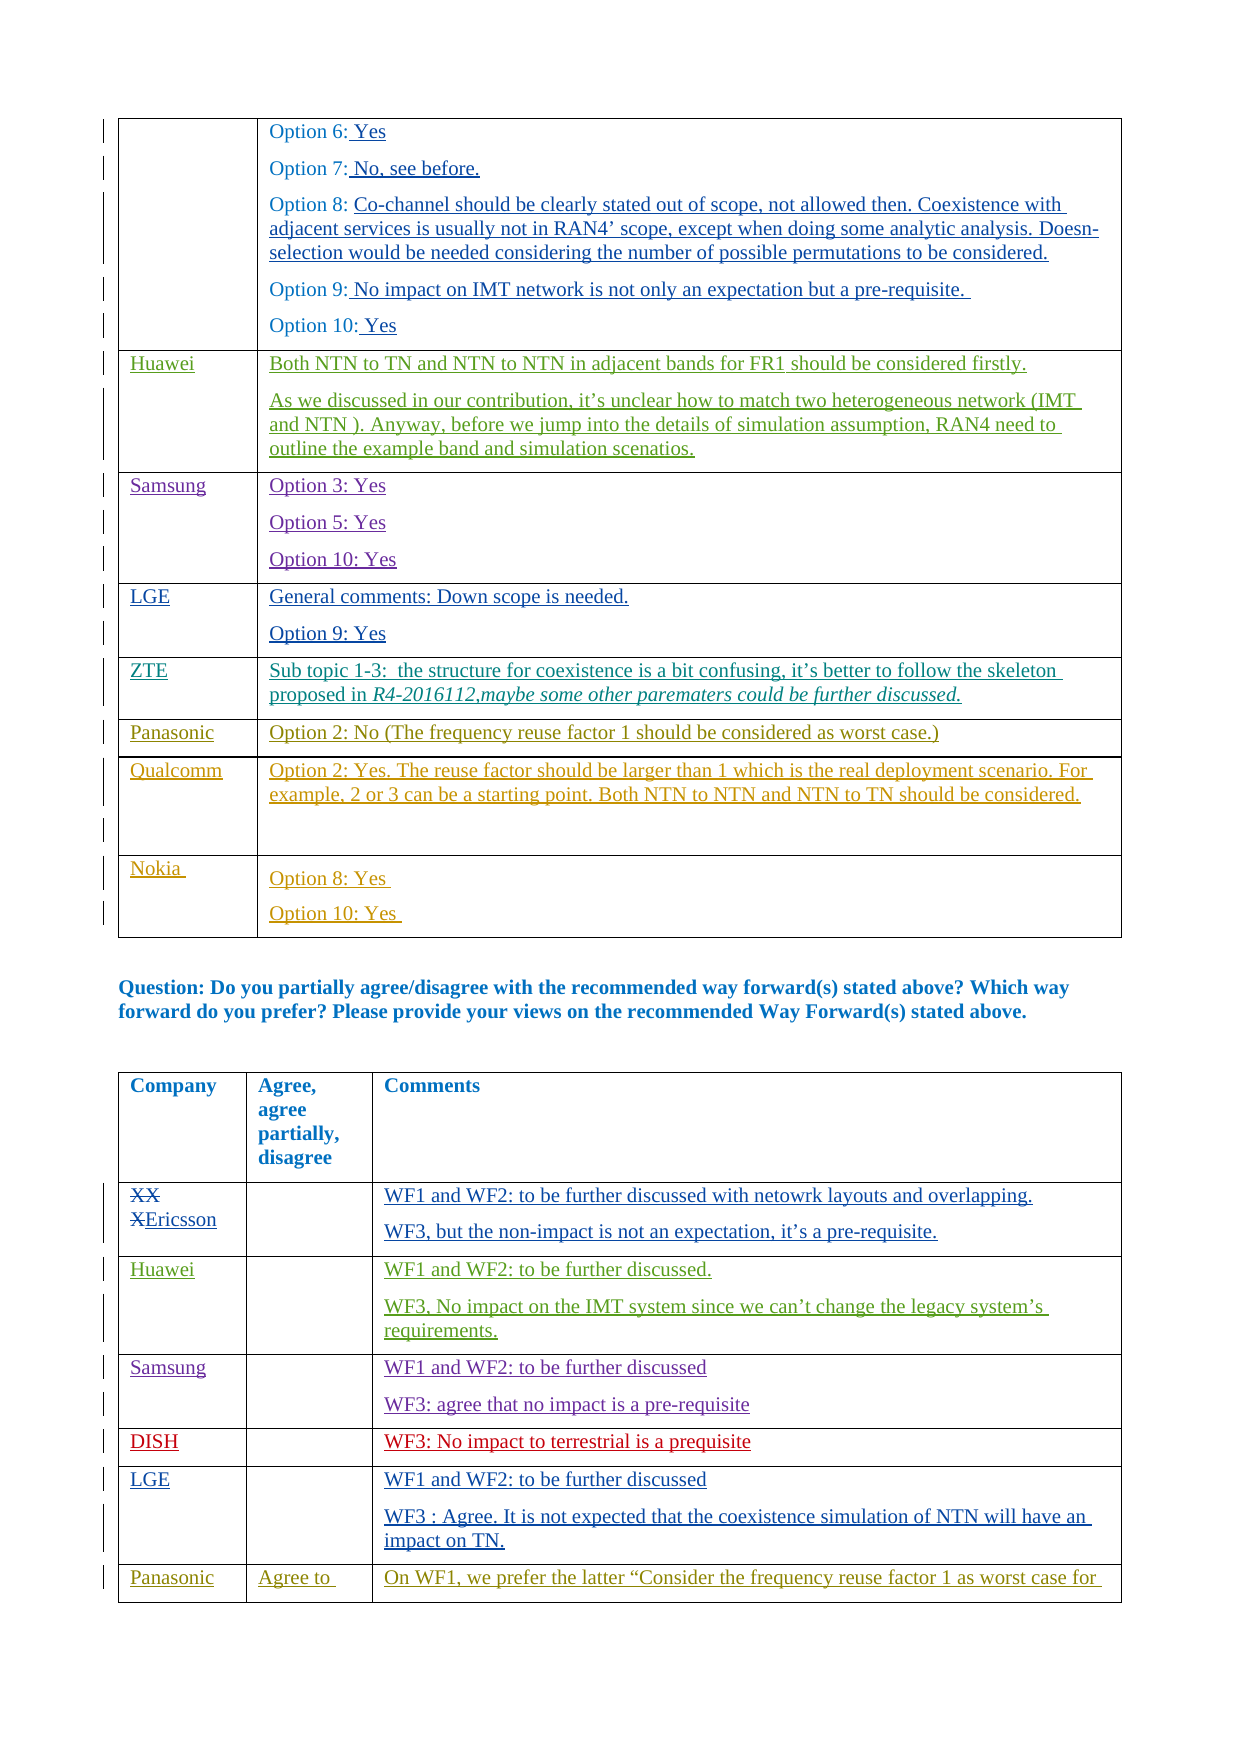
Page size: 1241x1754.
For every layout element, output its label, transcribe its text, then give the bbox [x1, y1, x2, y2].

table_header Company [119, 1073, 246, 1182]
table_header Agree, agree partially, disagree [247, 1073, 372, 1182]
table_cell [119, 473, 257, 583]
table_cell [119, 584, 257, 657]
table_cell [247, 1565, 372, 1602]
table_cell [119, 119, 257, 350]
table_cell [119, 1467, 246, 1564]
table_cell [258, 119, 1121, 350]
table_cell [258, 584, 1121, 657]
table_cell [258, 351, 1121, 472]
table_cell [373, 1355, 1121, 1428]
table_cell [119, 1183, 246, 1256]
table_cell [373, 1467, 1121, 1564]
table_header Comments [373, 1073, 1121, 1182]
table_cell [119, 351, 257, 472]
table_cell [247, 1467, 372, 1564]
table_cell [373, 1257, 1121, 1354]
table_cell [258, 658, 1121, 719]
table_cell [247, 1257, 372, 1354]
table_cell [247, 1429, 372, 1466]
table_cell [258, 473, 1121, 583]
table_cell [258, 758, 1121, 855]
table_cell [373, 1183, 1121, 1256]
table_cell [119, 1565, 246, 1602]
table_cell [373, 1565, 1121, 1602]
text Question: Do you partially agree/disagree with the recommended way forward(s) stated above? Which way forward do you prefer? Please provide your views on the recommended Way Forward(s) stated above. [118, 975, 1122, 1023]
table_cell [119, 1257, 246, 1354]
table_cell [119, 720, 257, 756]
table_cell [373, 1429, 1121, 1466]
table_cell [119, 658, 257, 719]
table_cell [119, 856, 257, 937]
table_cell [119, 758, 257, 855]
table_cell [119, 1355, 246, 1428]
table_cell [258, 856, 1121, 937]
table_cell [247, 1183, 372, 1256]
table_cell [119, 1429, 246, 1466]
table_cell [247, 1355, 372, 1428]
table_cell [258, 720, 1121, 756]
